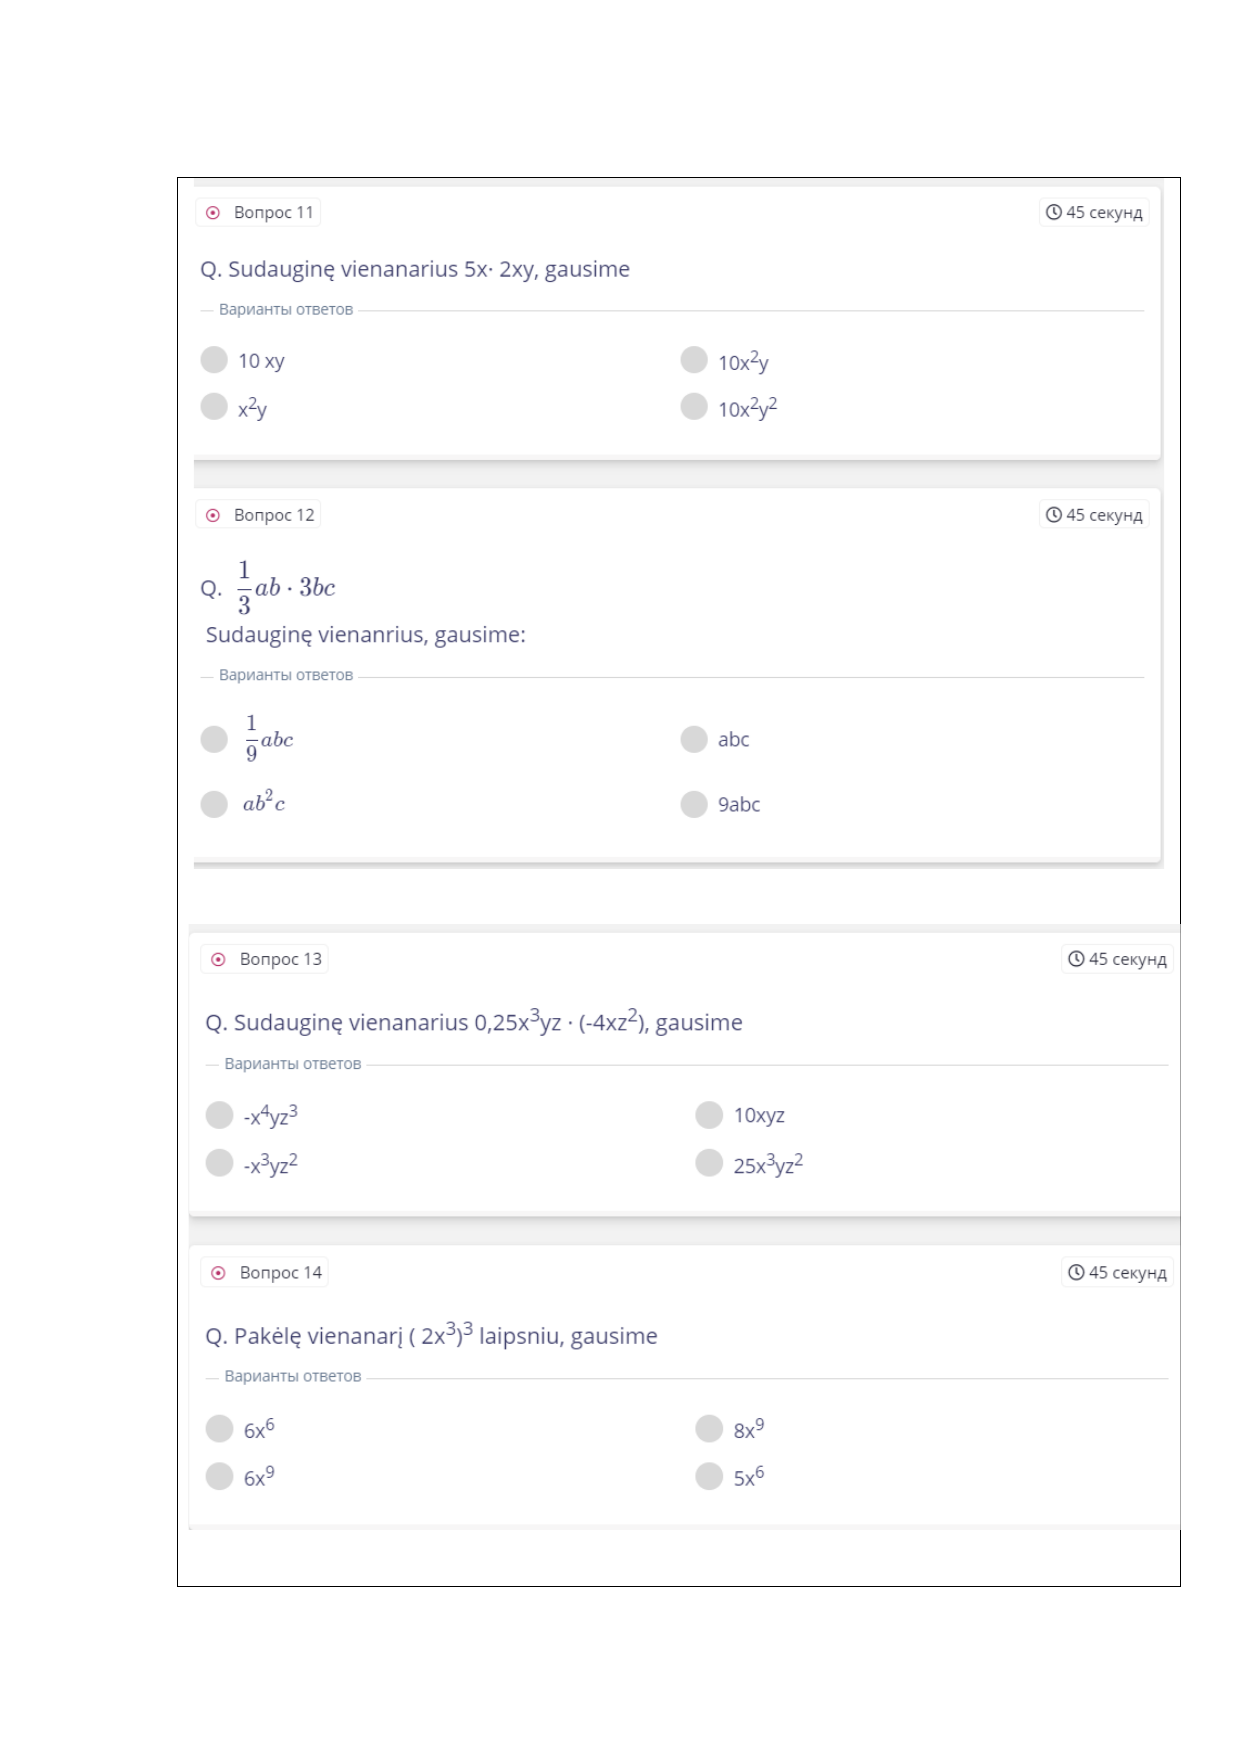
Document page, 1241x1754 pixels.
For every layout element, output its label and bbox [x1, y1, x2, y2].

picture [188, 924, 1181, 1530]
table_header [178, 178, 1180, 1586]
picture [193, 178, 1165, 869]
